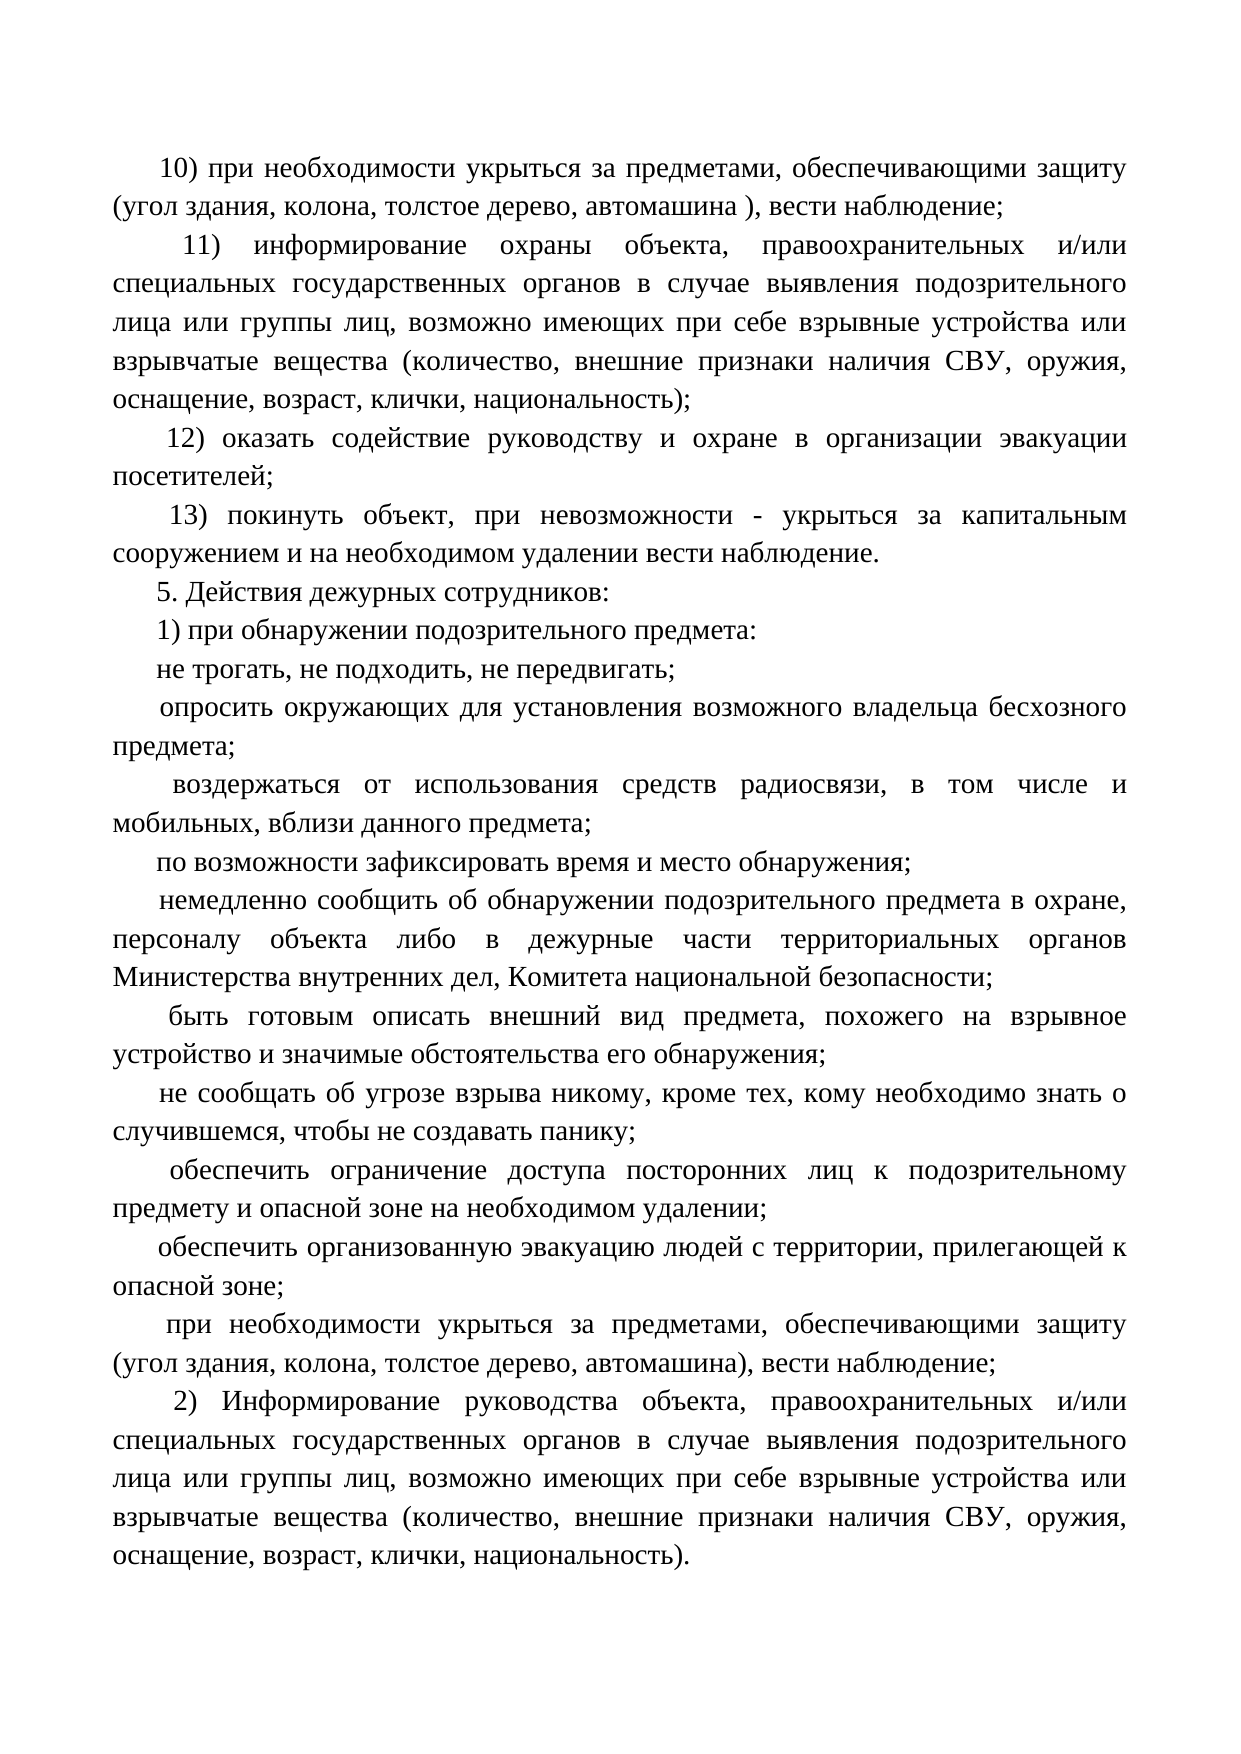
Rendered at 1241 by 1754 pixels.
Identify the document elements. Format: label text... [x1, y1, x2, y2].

text обеспечить организованную эвакуацию людей с территории, прилегающей к опасной зоне; [112, 1229, 1128, 1301]
text воздержаться от использования средств радиосвязи, в том числе и мобильных, вблизи данного предмета; [112, 767, 1128, 839]
text 1) при обнаружении подозрительного предмета: [112, 612, 1128, 646]
text не трогать, не подходить, не передвигать; [112, 651, 1128, 684]
text по возможности зафиксировать время и место обнаружения; [112, 844, 1128, 877]
text обеспечить ограничение доступа посторонних лиц к подозрительному предмету и опасной зоне на необходимом удалении; [112, 1152, 1128, 1224]
text быть готовым описать внешний вид предмета, похожего на взрывное устройство и значимые обстоятельства его обнаружения; [112, 998, 1128, 1070]
text 5. Действия дежурных сотрудников: [112, 574, 1128, 607]
text 11) информирование охраны объекта, правоохранительных и/или специальных государственных органов в случае выявления подозрительного лица или группы лиц, возможно имеющих при себе взрывные устройства или взрывчатые вещества (количество, внешние признаки наличия СВУ, оружия, оснащение, возраст, клички, национальность); [112, 227, 1128, 415]
text при необходимости укрыться за предметами, обеспечивающими защиту (угол здания, колона, толстое дерево, автомашина), вести наблюдение; [112, 1306, 1128, 1378]
text 13) покинуть объект, при невозможности - укрыться за капитальным сооружением и на необходимом удалении вести наблюдение. [112, 497, 1128, 569]
text 2) Информирование руководства объекта, правоохранительных и/или специальных государственных органов в случае выявления подозрительного лица или группы лиц, возможно имеющих при себе взрывные устройства или взрывчатые вещества (количество, внешние признаки наличия СВУ, оружия, оснащение, возраст, клички, национальность). [112, 1383, 1128, 1571]
text опросить окружающих для установления возможного владельца бесхозного предмета; [112, 689, 1128, 762]
text 10) при необходимости укрыться за предметами, обеспечивающими защиту (угол здания, колона, толстое дерево, автомашина ), вести наблюдение; [112, 150, 1128, 222]
text не сообщать об угрозе взрыва никому, кроме тех, кому необходимо знать о случившемся, чтобы не создавать панику; [112, 1075, 1128, 1147]
text немедленно сообщить об обнаружении подозрительного предмета в охране, персоналу объекта либо в дежурные части территориальных органов Министерства внутренних дел, Комитета национальной безопасности; [112, 882, 1128, 993]
text 12) оказать содействие руководству и охране в организации эвакуации посетителей; [112, 420, 1128, 492]
